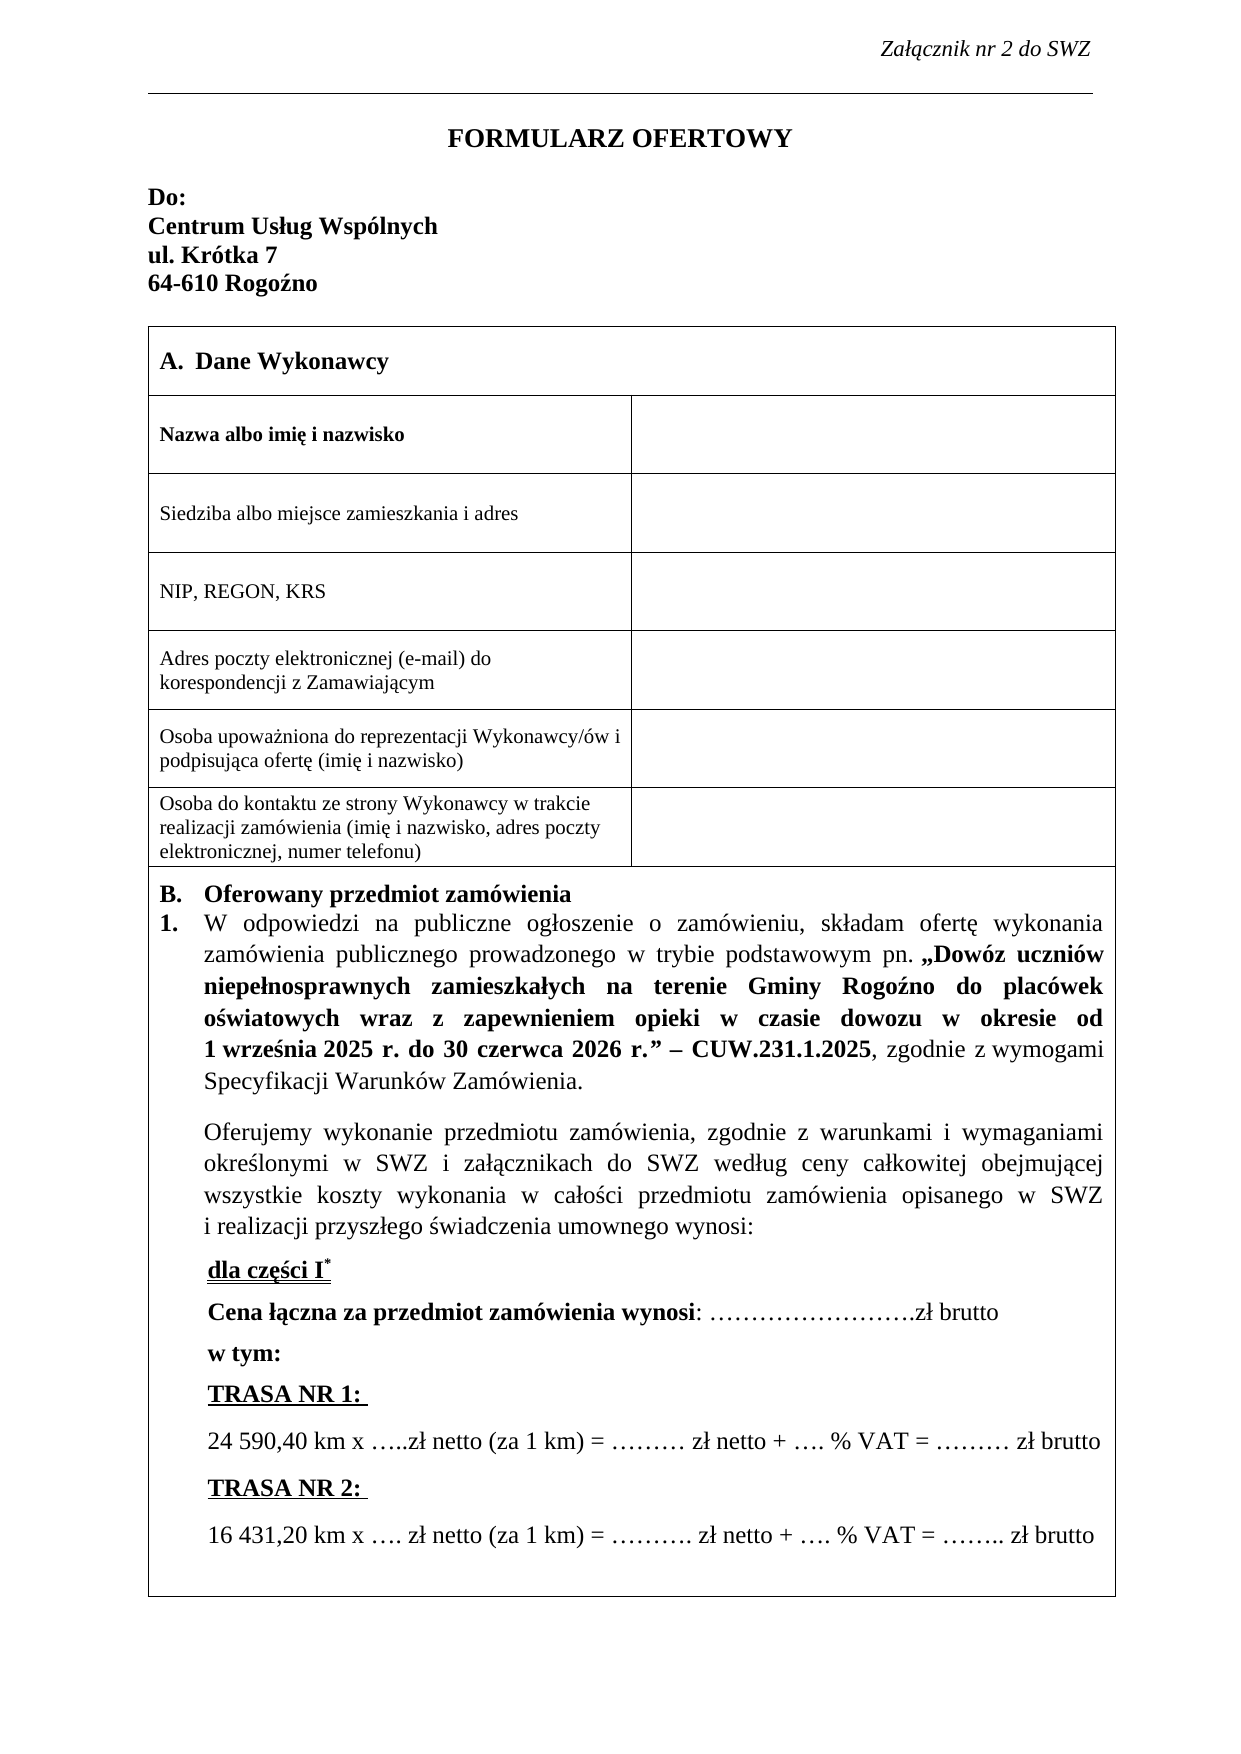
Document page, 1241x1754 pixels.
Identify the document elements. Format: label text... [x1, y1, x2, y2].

table_cell [632, 474, 1115, 552]
table_cell Adres poczty elektronicznej (e-mail) do korespondencji z Zamawiającym [149, 631, 631, 709]
text 64-610 Rogoźno [148, 268, 1093, 297]
table_cell [632, 553, 1115, 630]
text Centrum Usług Wspólnych [148, 211, 1093, 240]
table_cell [632, 396, 1115, 473]
table_cell [632, 710, 1115, 787]
text ul. Krótka 7 [148, 240, 1093, 268]
table_cell [632, 788, 1115, 866]
subtitle FORMULARZ OFERTOWY [148, 122, 1093, 153]
table_cell Osoba upoważniona do reprezentacji Wykonawcy/ów i podpisująca ofertę (imię i nazwisko) [149, 710, 631, 787]
table_cell Nazwa albo imię i nazwisko [149, 396, 631, 473]
table_cell Osoba do kontaktu ze strony Wykonawcy w trakcie realizacji zamówienia (imię i nazwisko, adres poczty elektronicznej, numer telefonu) [149, 788, 631, 866]
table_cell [149, 867, 1115, 1596]
table_cell NIP, REGON, KRS [149, 553, 631, 630]
table_cell Siedziba albo miejsce zamieszkania i adres [149, 474, 631, 552]
table_header Dane Wykonawcy [149, 327, 1115, 394]
text Do: [148, 182, 1093, 211]
table_cell [632, 631, 1115, 709]
